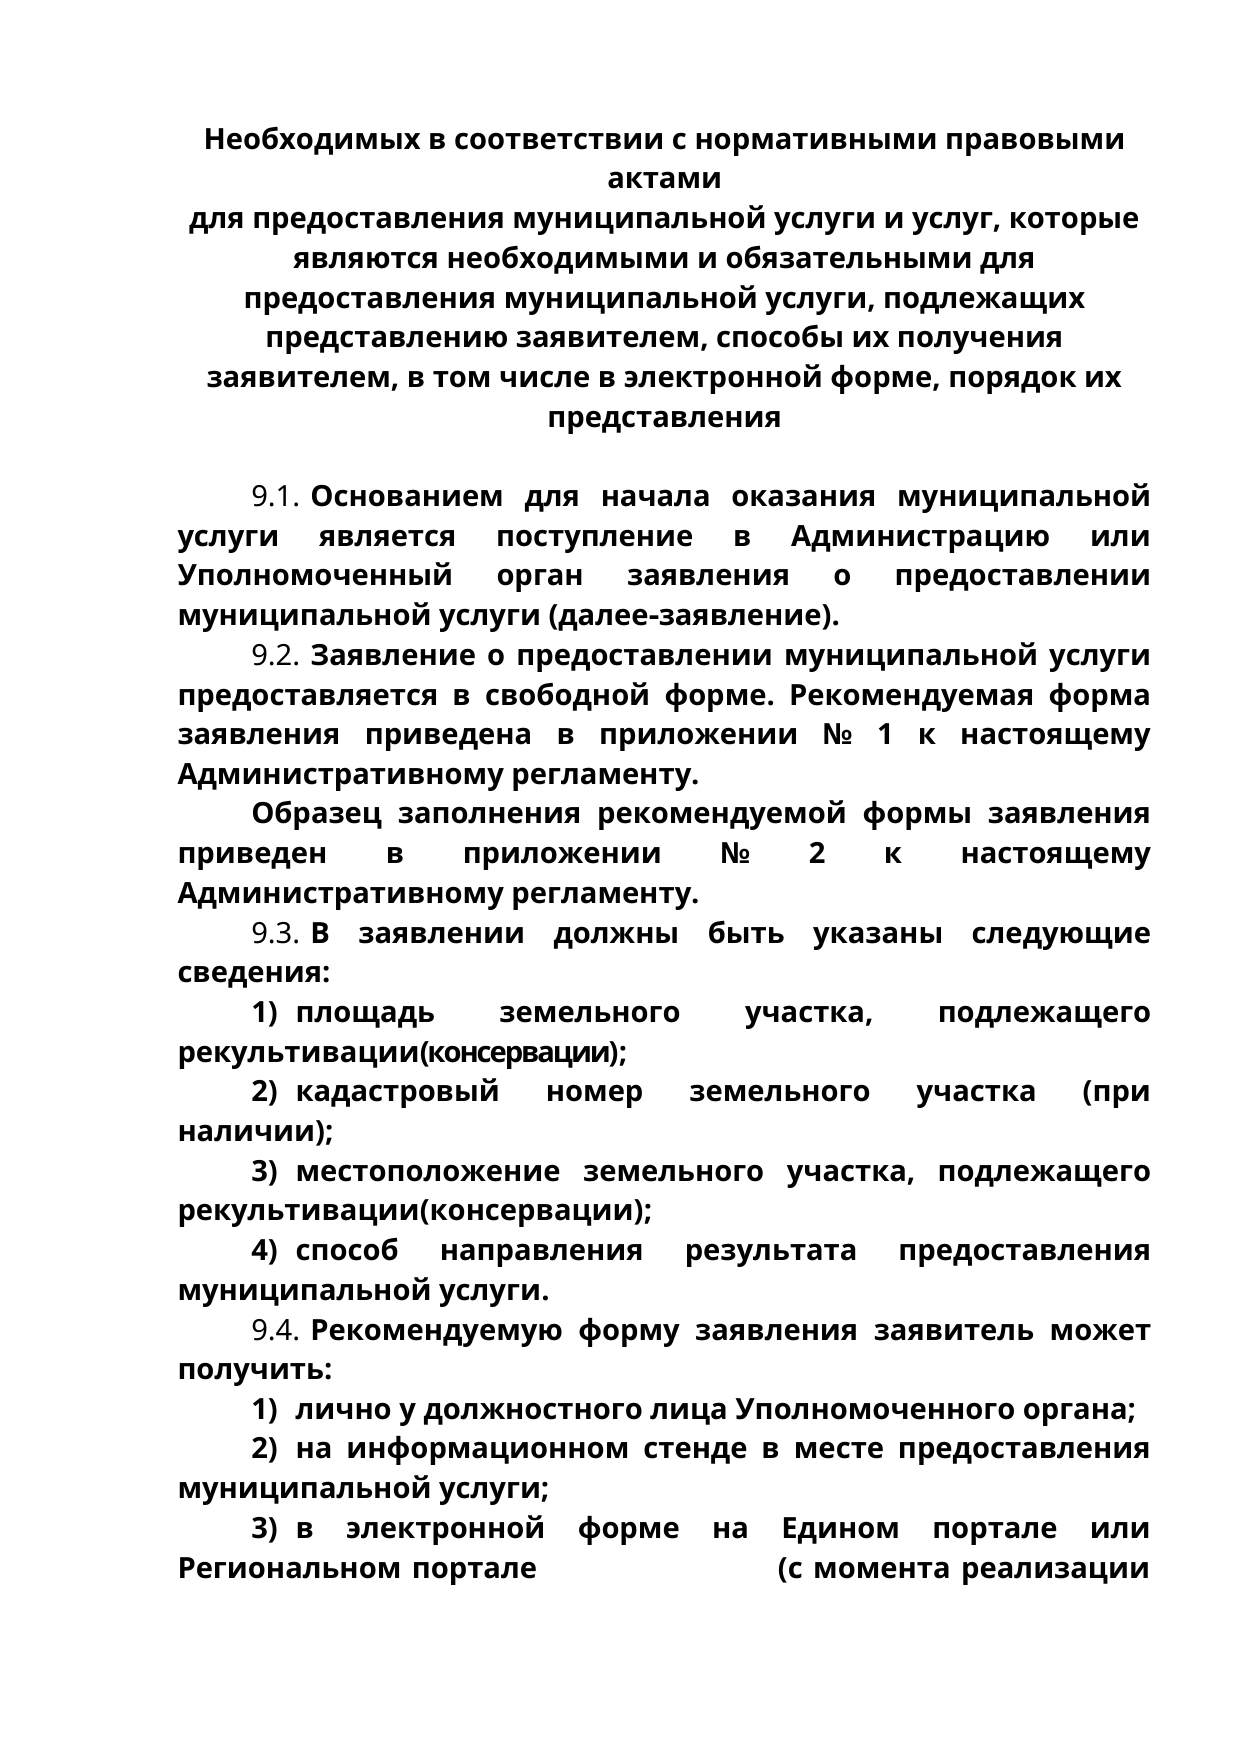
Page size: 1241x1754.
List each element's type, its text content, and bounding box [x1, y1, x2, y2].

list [177, 1507, 1152, 1587]
list Основанием для начала оказания муниципальной услуги является поступление в Администрацию или Уполномоченный орган заявления о предоставлении муниципальной услуги (далеезаявление). [177, 475, 1152, 634]
list местоположение земельного участка, подлежащего рекультивации(консервации); [177, 1150, 1152, 1229]
list способ направления результата предоставления муниципальной услуги. [177, 1229, 1152, 1309]
list Необходимых в соответствии с нормативными правовыми актами [177, 118, 1152, 197]
list Рекомендуемую форму заявления заявитель может получить: [177, 1309, 1152, 1388]
list кадастровый номер земельного участка (при наличии); [177, 1071, 1152, 1150]
list Образец заполнения рекомендуемой формы заявления приведен в приложении № 2 к настоящему Административному регламенту. [177, 793, 1152, 912]
list на информационном стенде в месте предоставления муниципальной услуги; [177, 1428, 1152, 1507]
list В заявлении должны быть указаны следующие сведения: [177, 912, 1152, 991]
list площадь земельного участка, подлежащего рекультивации(консервации); [177, 991, 1152, 1071]
list для предоставления муниципальной услуги и услуг, которые являются необходимыми и обязательными для предоставления муниципальной услуги, подлежащих представлению заявителем, способы их получения заявителем, в том числе в электронной форме, порядок их представления [177, 197, 1152, 436]
list Заявление о предоставлении муниципальной услуги предоставляется в свободной форме. Рекомендуемая форма заявления приведена в приложении № 1 к настоящему Административному регламенту. [177, 634, 1152, 793]
list лично у должностного лица Уполномоченного органа; [177, 1388, 1152, 1428]
